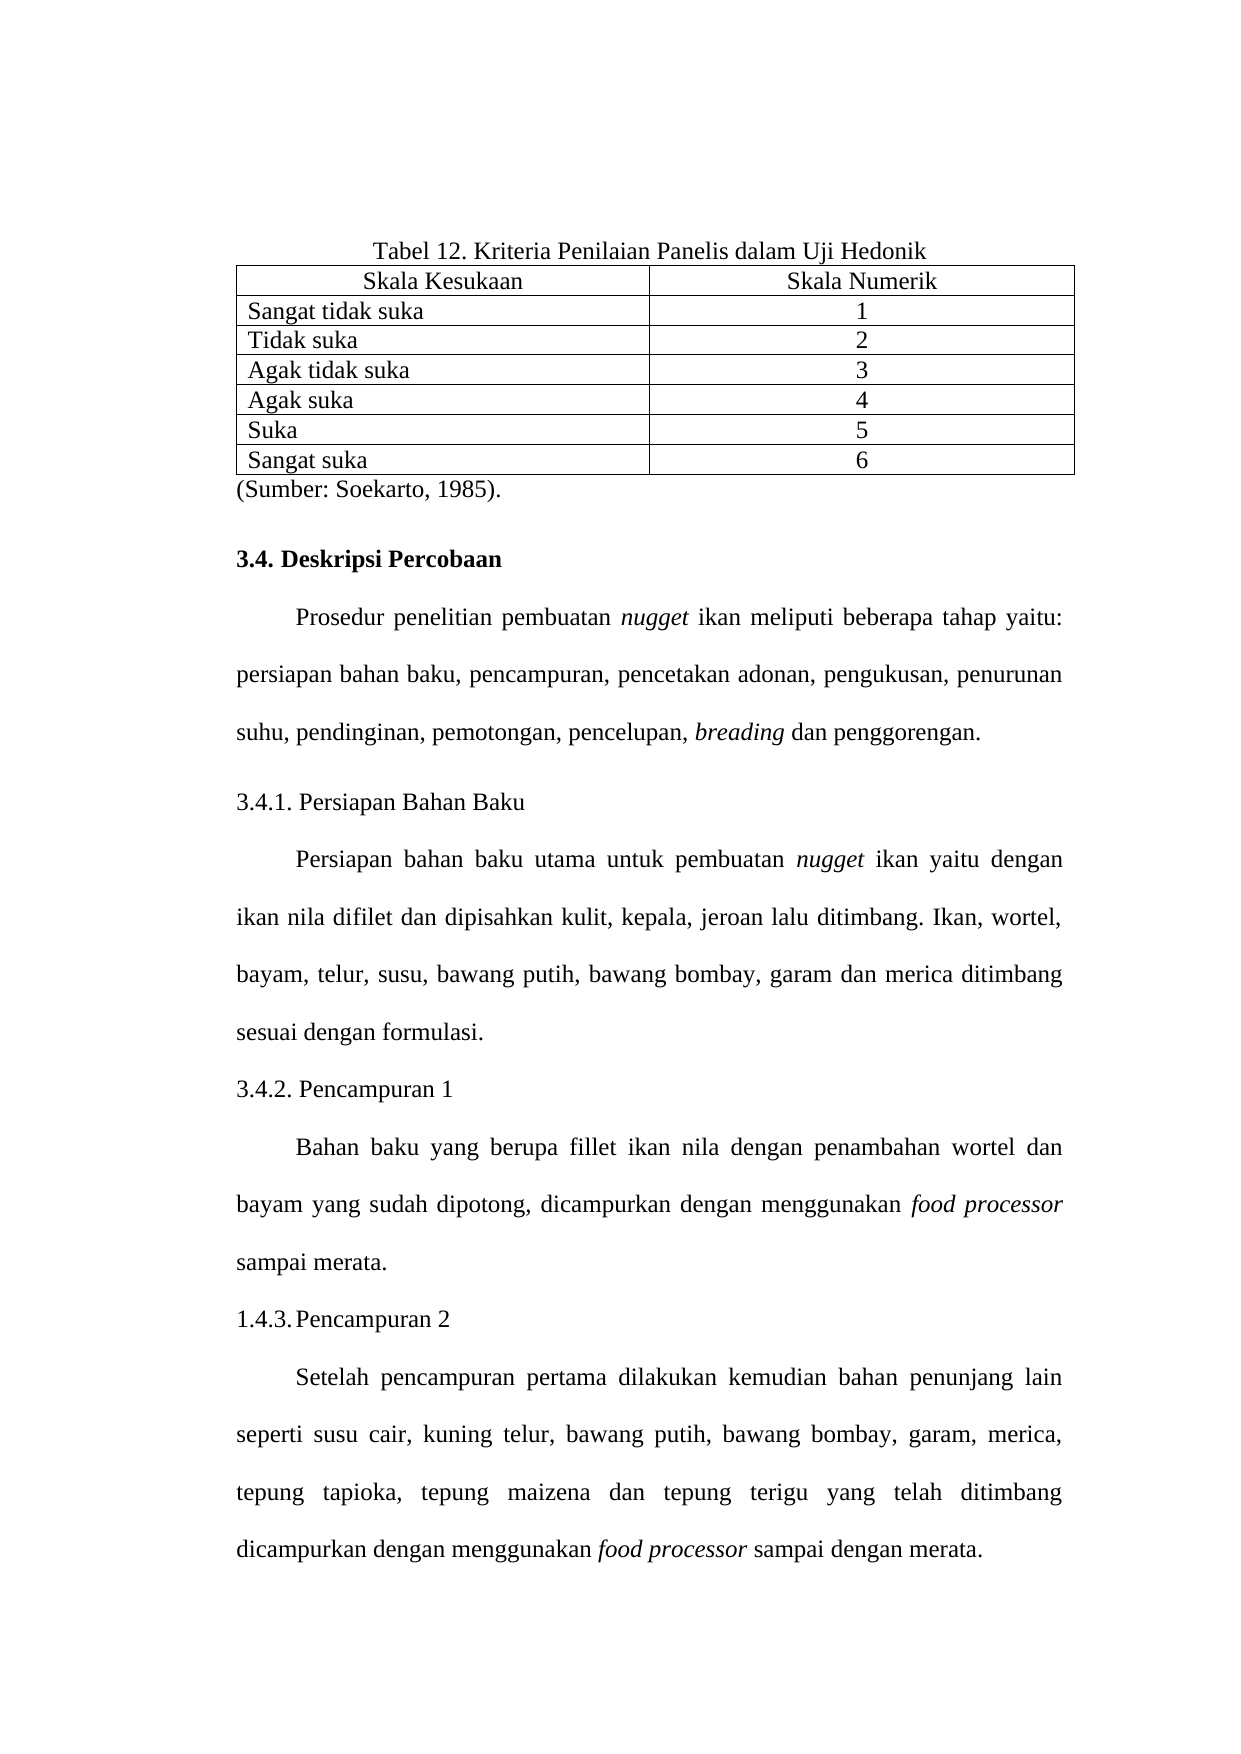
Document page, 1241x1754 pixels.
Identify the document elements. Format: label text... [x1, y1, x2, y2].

text Tabel 12. Kriteria Penilaian Panelis dalam Uji Hedonik [236, 236, 1063, 265]
text (Sumber: Soekarto, 1985). [236, 475, 1063, 503]
table_cell Sangat suka [237, 445, 649, 473]
table_header Skala Numerik [650, 266, 1074, 295]
text Bahan baku yang berupa fillet ikan nila dengan penambahan wortel dan bayam yang sudah dipotong, dicampurkan dengan menggunakan food processor sampai merata. [236, 1132, 1063, 1276]
text 3.4.2. Pencampuran 1 [236, 1074, 1063, 1103]
list Pencampuran 2 [236, 1304, 1063, 1333]
table_cell 2 [650, 326, 1074, 354]
table_cell 4 [650, 385, 1074, 414]
table_cell 5 [650, 415, 1074, 444]
table_cell Suka [237, 415, 649, 444]
table_cell 1 [650, 296, 1074, 324]
table_cell Tidak suka [237, 326, 649, 354]
list Deskripsi Percobaan [236, 544, 1063, 573]
table_cell Agak suka [237, 385, 649, 414]
table_header Skala Kesukaan [237, 266, 649, 295]
text 3.4.1. Persiapan Bahan Baku [236, 787, 1063, 816]
text Setelah pencampuran pertama dilakukan kemudian bahan penunjang lain seperti susu cair, kuning telur, bawang putih, bawang bombay, garam, merica, tepung tapioka, tepung maizena dan tepung terigu yang telah ditimbang dicampurkan dengan menggunakan food processor sampai dengan merata. [236, 1362, 1063, 1563]
table_cell 6 [650, 445, 1074, 473]
table_cell Sangat tidak suka [237, 296, 649, 324]
text Prosedur penelitian pembuatan nugget ikan meliputi beberapa tahap yaitu: persiapan bahan baku, pencampuran, pencetakan adonan, pengukusan, penurunan suhu, pendinginan, pemotongan, pencelupan, breading dan penggorengan. [236, 602, 1063, 746]
table_cell 3 [650, 355, 1074, 384]
table_cell Agak tidak suka [237, 355, 649, 384]
text Persiapan bahan baku utama untuk pembuatan nugget ikan yaitu dengan ikan nila difilet dan dipisahkan kulit, kepala, jeroan lalu ditimbang. Ikan, wortel, bayam, telur, susu, bawang putih, bawang bombay, garam dan merica ditimbang sesuai dengan formulasi. [236, 844, 1063, 1046]
